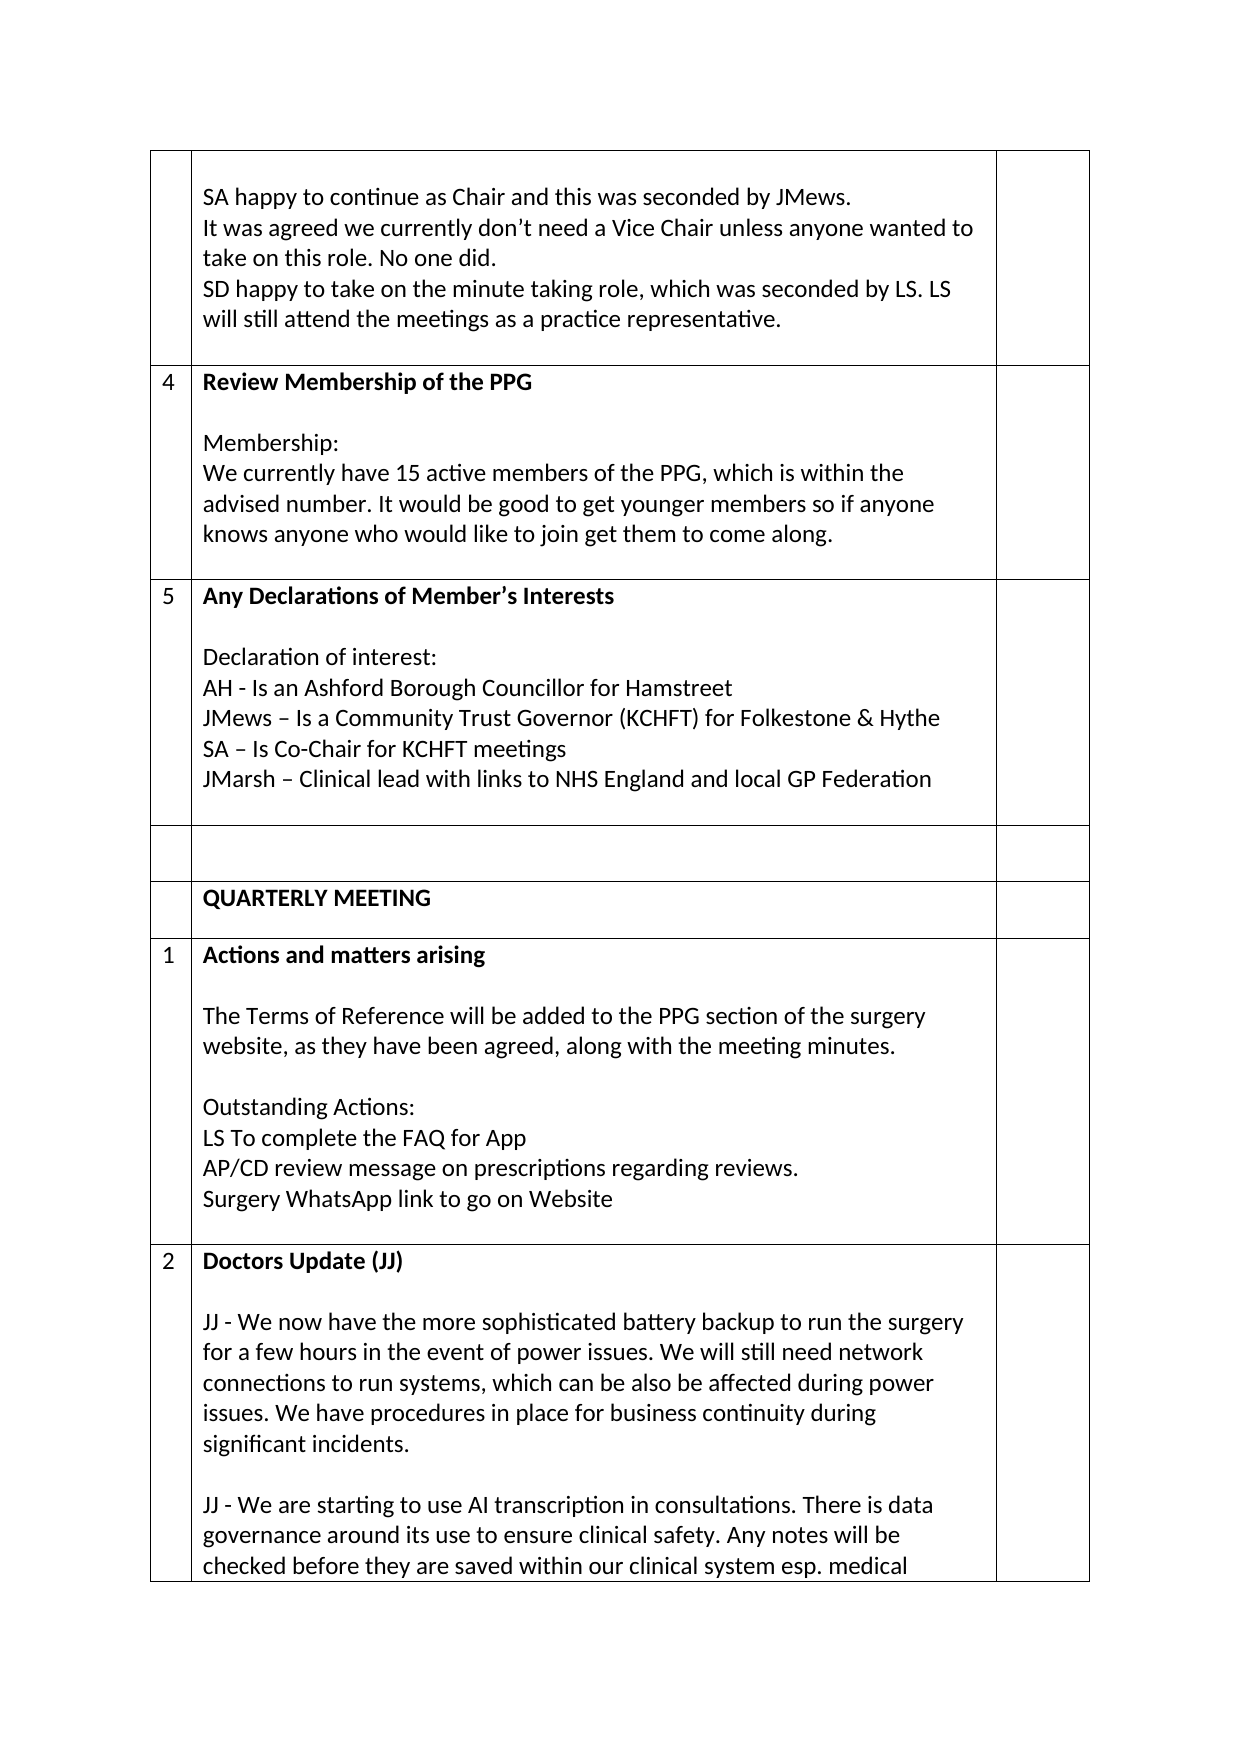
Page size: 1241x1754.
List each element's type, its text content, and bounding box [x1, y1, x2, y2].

table_cell [997, 1245, 1089, 1581]
table_cell [997, 580, 1089, 824]
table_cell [192, 151, 996, 365]
table_cell [151, 882, 191, 938]
table_cell Any Declarations of Member’s Interests Declaration of interest: AH - Is an Ashford Borough Councillor for Hamstreet JMews – Is a Community Trust Governor (KCHFT) for Folkestone & Hythe SA – Is Co-Chair for KCHFT meetings JMarsh – Clinical lead with links to NHS England and local GP Federation [192, 580, 996, 824]
table_cell 3 [151, 151, 191, 365]
table_cell [997, 151, 1089, 365]
table_cell 5 [151, 580, 191, 824]
table_cell [997, 939, 1089, 1244]
table_cell [997, 882, 1089, 938]
table_cell 2 [151, 1245, 191, 1581]
table_cell 1 [151, 939, 191, 1244]
table_cell [997, 366, 1089, 579]
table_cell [192, 1245, 996, 1581]
table_cell [151, 826, 191, 881]
table_cell Actions and matters arising The Terms of Reference will be added to the PPG section of the surgery website, as they have been agreed, along with the meeting minutes. Outstanding Actions: LS To complete the FAQ for App AP/CD review message on prescriptions regarding reviews. Surgery WhatsApp link to go on Website [192, 939, 996, 1244]
table_cell QUARTERLY MEETING [192, 882, 996, 938]
table_cell Review Membership of the PPG Membership: We currently have 15 active members of the PPG, which is within the advised number. It would be good to get younger members so if anyone knows anyone who would like to join get them to come along. [192, 366, 996, 579]
table_cell 4 [151, 366, 191, 579]
table_cell [997, 826, 1089, 881]
table_cell [192, 826, 996, 881]
